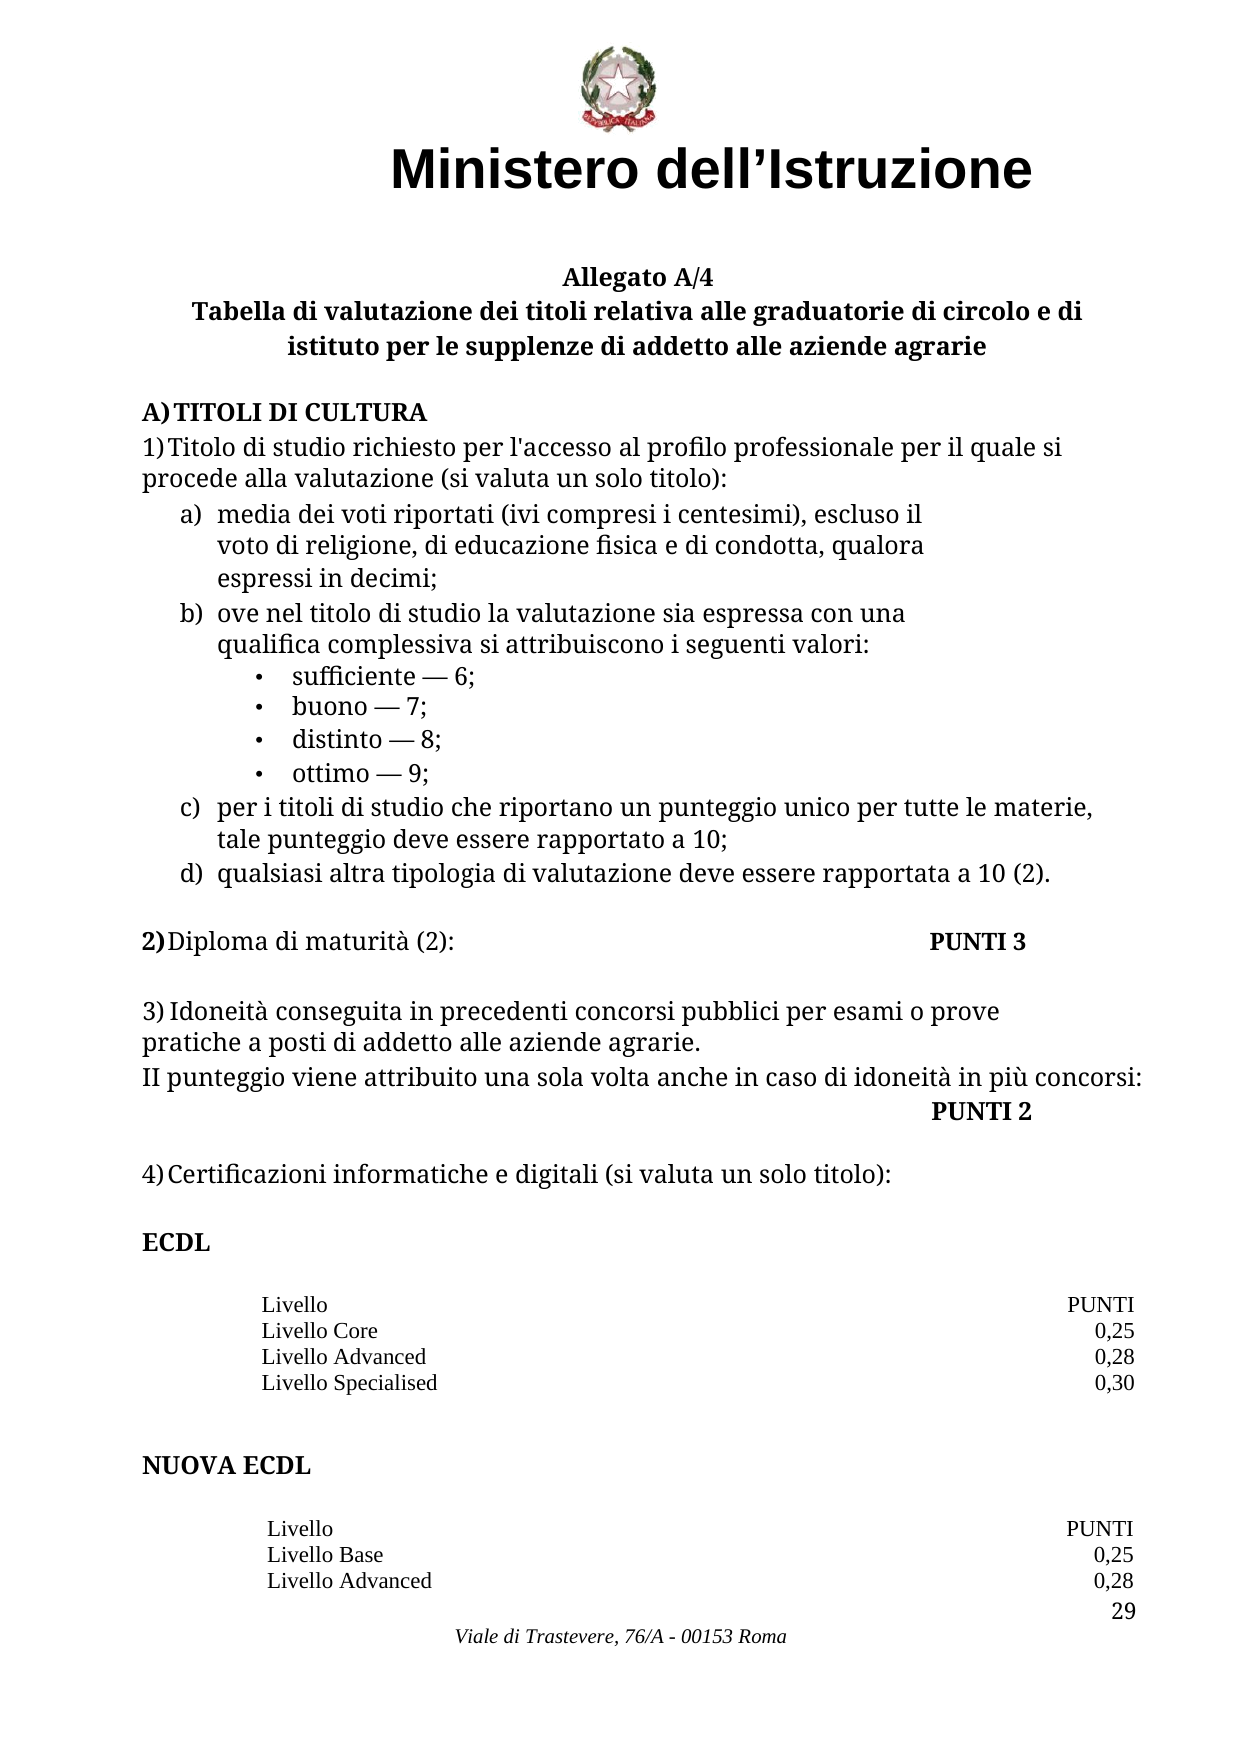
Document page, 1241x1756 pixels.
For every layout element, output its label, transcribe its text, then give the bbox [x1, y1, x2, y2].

table_cell Livello Specialised [256, 1371, 752, 1397]
subtitle ECDL [142, 1225, 1178, 1259]
list sufficiente — 6; [254, 661, 1178, 691]
table_cell 0,25 [752, 1319, 1139, 1345]
list Idoneità conseguita in precedenti concorsi pubblici per esami o prove pratiche a posti di addetto alle aziende agrarie. [142, 994, 1100, 1059]
list ottimo — 9; [254, 756, 1178, 790]
list Diploma di maturità (2): PUNTI 3 [142, 924, 1178, 958]
table_cell Livello Advanced [256, 1345, 752, 1371]
text Livello Base 0,25 [267, 1541, 1178, 1567]
table_header Livello [256, 1293, 752, 1319]
list Certificazioni informatiche e digitali (si valuta un solo titolo): [142, 1157, 1178, 1191]
list qualsiasi altra tipologia di valutazione deve essere rapportata a 10 (2). [179, 856, 1178, 890]
list TITOLI DI CULTURA [142, 395, 1178, 429]
list Titolo di studio richiesto per l'accesso al profilo professionale per il quale si procede alla valutazione (si valuta un solo titolo): [142, 431, 1132, 495]
text II punteggio viene attribuito una sola volta anche in caso di idoneità in più concorsi: [142, 1059, 1178, 1093]
subtitle PUNTI 2 [85, 1094, 1032, 1128]
subtitle Allegato A/4 [161, 260, 1114, 294]
text Tabella di valutazione dei titoli relativa alle graduatorie di circolo e di istituto per le supplenze di addetto alle aziende agrarie [160, 294, 1115, 362]
list buono — 7; [254, 691, 1178, 721]
table_cell 0,30 [752, 1371, 1139, 1397]
text NUOVA ECDL [142, 1448, 1178, 1482]
text Livello PUNTI [267, 1515, 1178, 1541]
list media dei voti riportati (ivi compresi i centesimi), escluso il voto di religione, di educazione fisica e di condotta, qualora espressi in decimi; [179, 497, 980, 594]
picture [578, 42, 661, 136]
table_cell Livello Core [256, 1319, 752, 1345]
table_header PUNTI [752, 1293, 1139, 1319]
table_cell 0,28 [752, 1345, 1139, 1371]
text Livello Advanced 0,28 [267, 1567, 1178, 1594]
list distinto — 8; [254, 721, 1178, 755]
list per i titoli di studio che riportano un punteggio unico per tutte le materie, tale punteggio deve essere rapportato a 10; [179, 791, 1119, 856]
list ove nel titolo di studio la valutazione sia espressa con una qualifica complessiva si attribuiscono i seguenti valori: [179, 596, 1004, 661]
